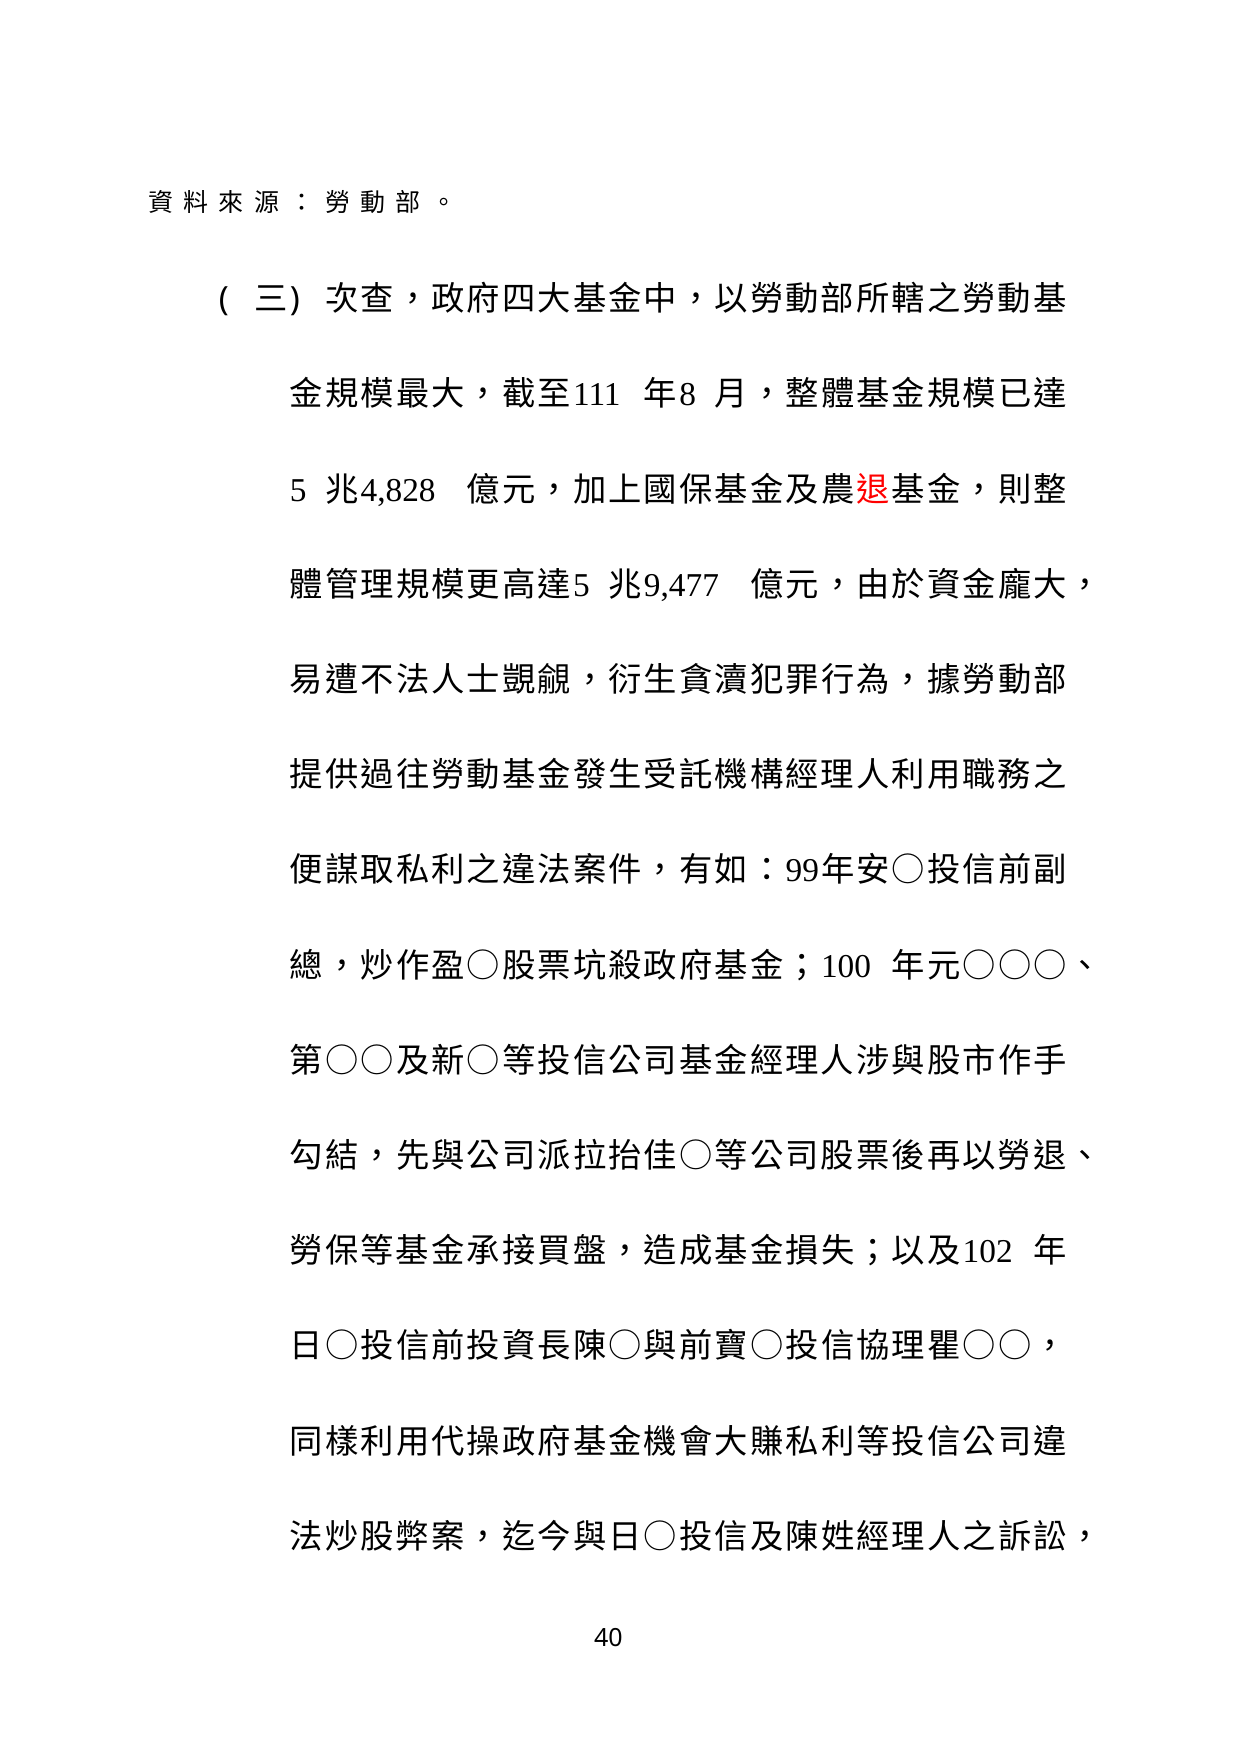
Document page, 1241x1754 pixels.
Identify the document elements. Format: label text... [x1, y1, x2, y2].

text 資料來源：勞動部。 [148, 177, 1069, 225]
